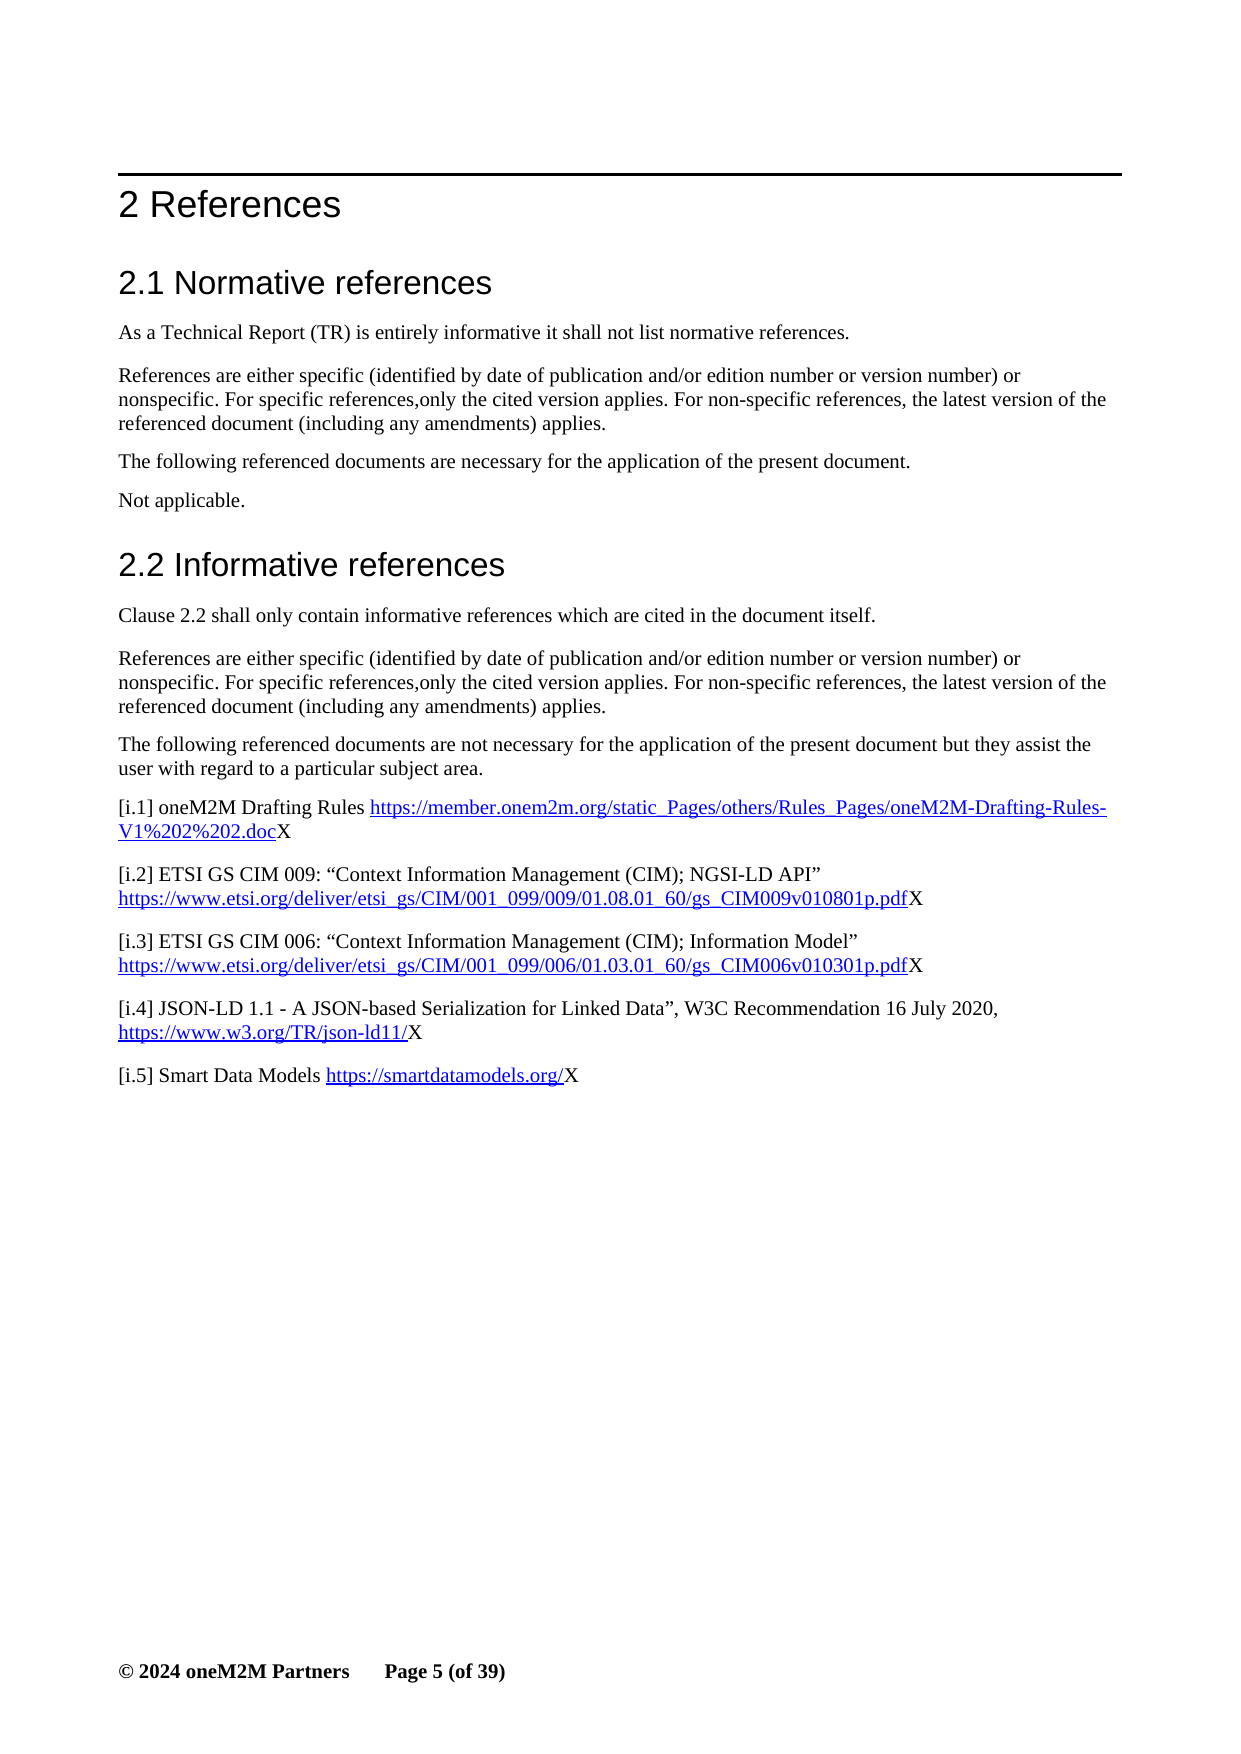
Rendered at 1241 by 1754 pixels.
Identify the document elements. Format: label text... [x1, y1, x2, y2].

subtitle 2.1 Normative references [118, 263, 1122, 301]
text The following referenced documents are necessary for the application of the present document. [118, 449, 1122, 473]
text The following referenced documents are not necessary for the application of the present document but they assist the user with regard to a particular subject area. [118, 732, 1122, 780]
subtitle 2.2 Informative references [118, 546, 1122, 584]
text References are either specific (identified by date of publication and/or edition number or version number) or nonspecific. For specific references,only the cited version applies. For non-specific references, the latest version of the referenced document (including any amendments) applies. [118, 363, 1122, 435]
text References are either specific (identified by date of publication and/or edition number or version number) or nonspecific. For specific references,only the cited version applies. For non-specific references, the latest version of the referenced document (including any amendments) applies. [118, 646, 1122, 718]
subtitle 2 References [118, 176, 1122, 225]
text Not applicable. [118, 488, 1122, 512]
